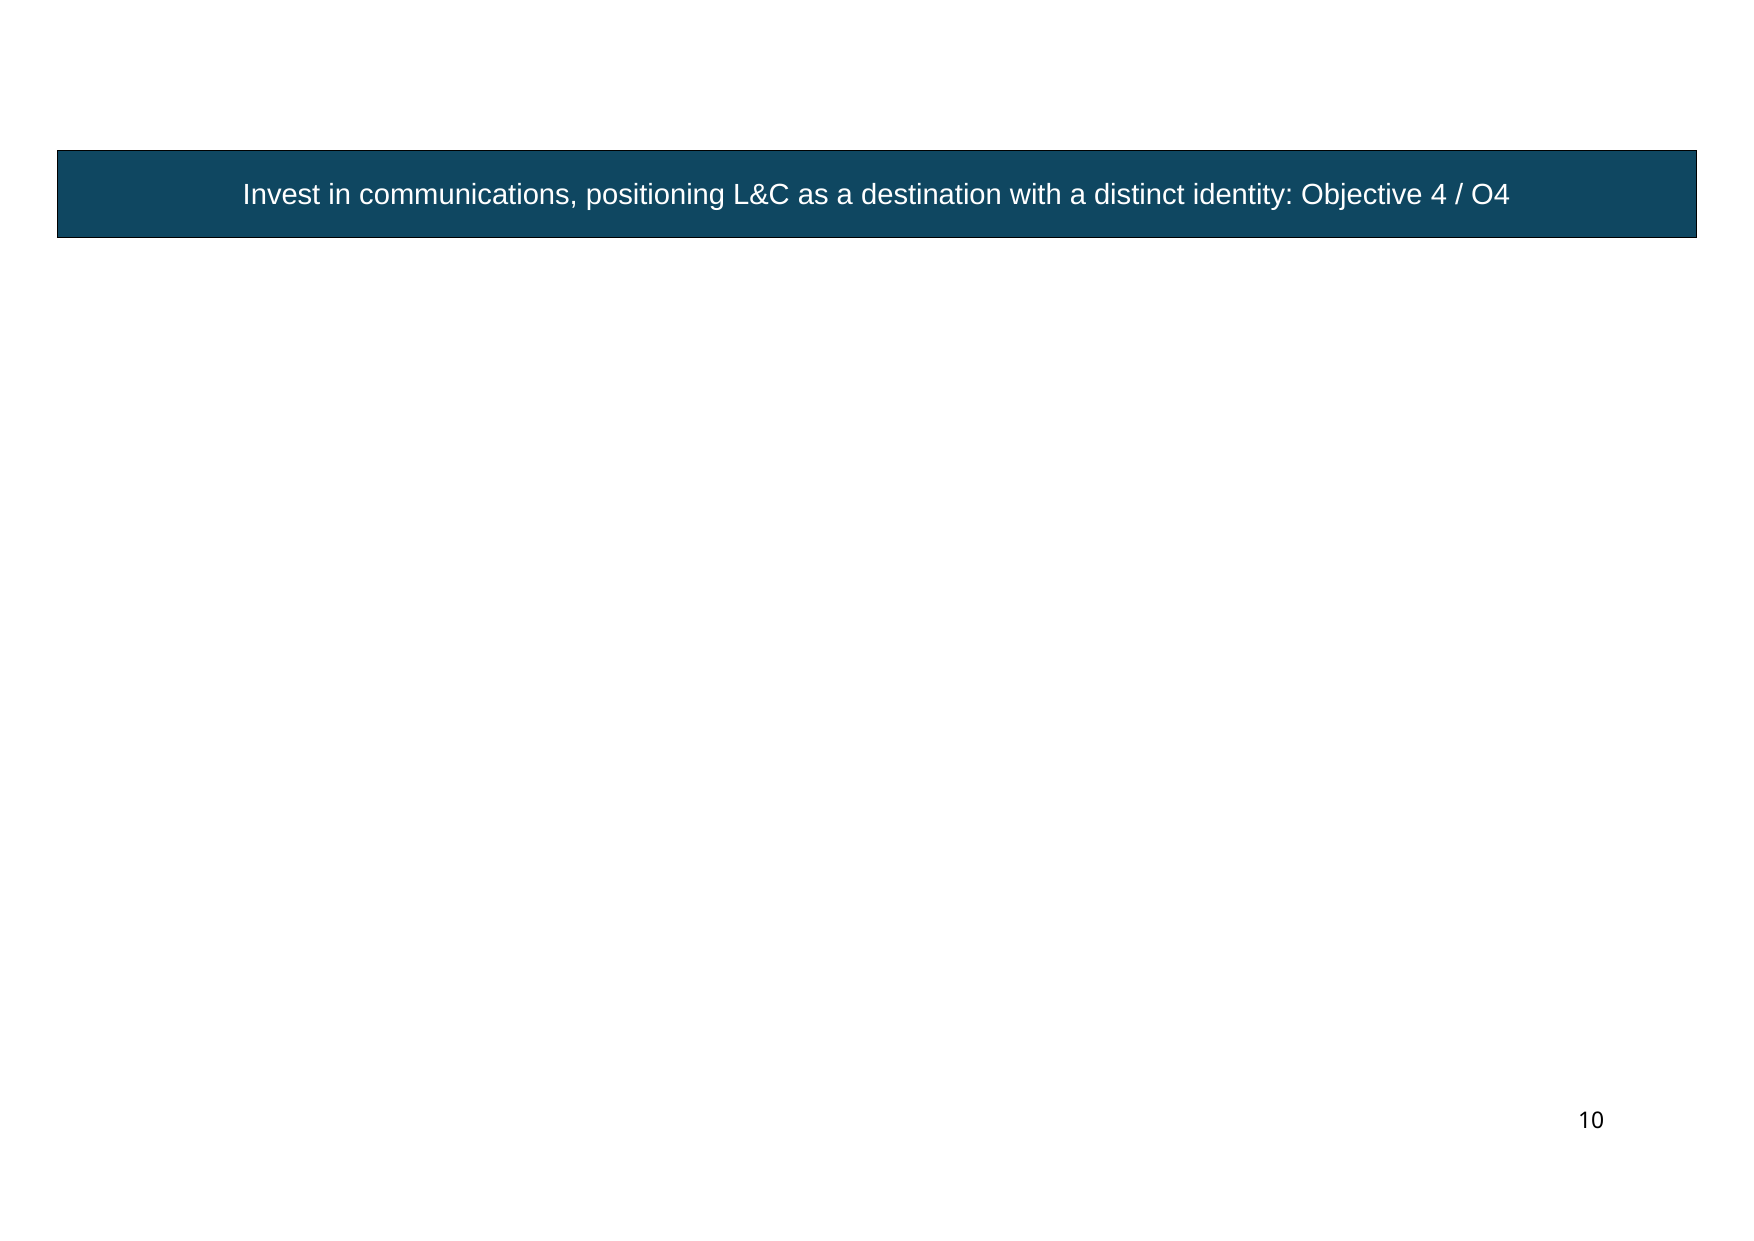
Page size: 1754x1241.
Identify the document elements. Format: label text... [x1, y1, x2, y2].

table_header Invest in communications, positioning L&C as a destination with a distinct identity: Objective 4 / O4 [58, 151, 1696, 237]
